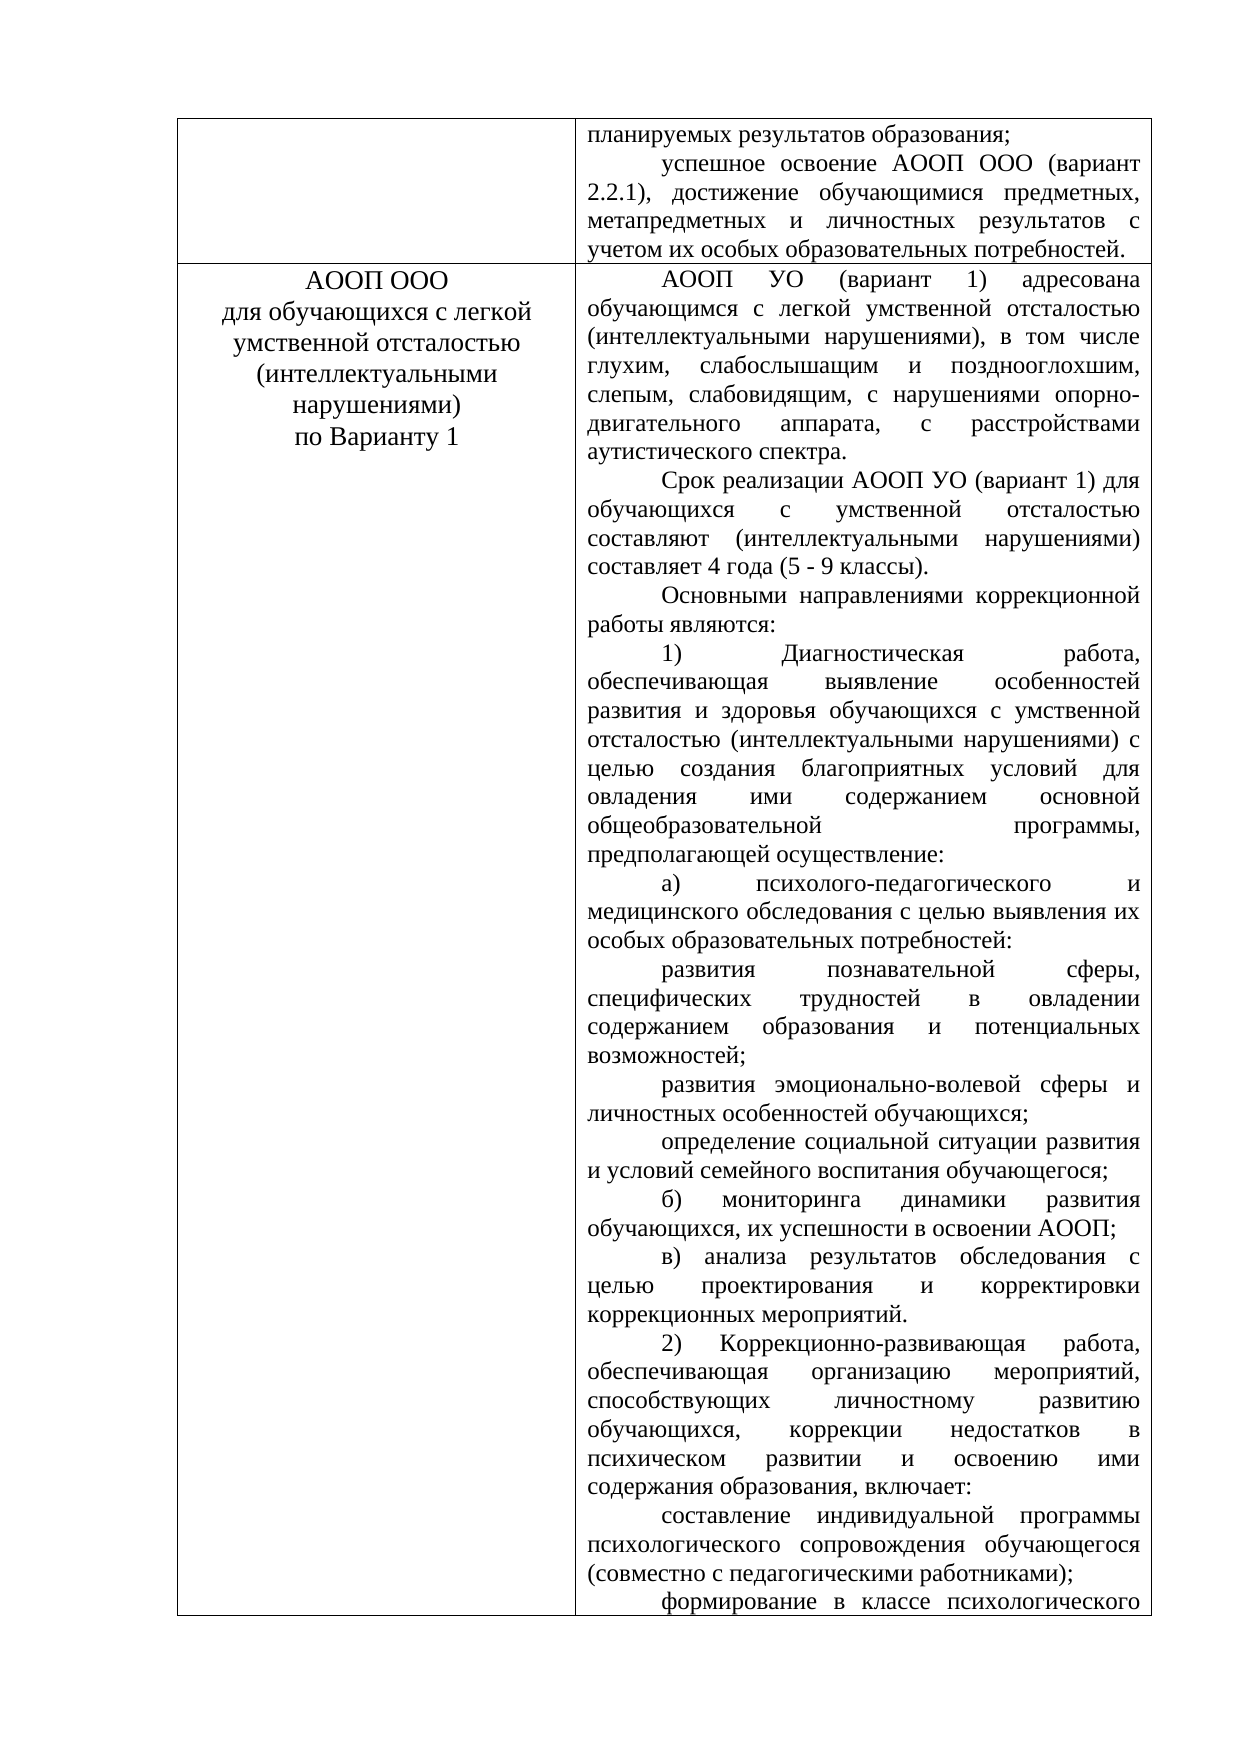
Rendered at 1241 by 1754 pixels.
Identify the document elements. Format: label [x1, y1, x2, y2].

table_cell [178, 119, 575, 263]
table_cell [576, 119, 1151, 263]
table_cell [576, 264, 1151, 1615]
table_cell [178, 264, 575, 1615]
